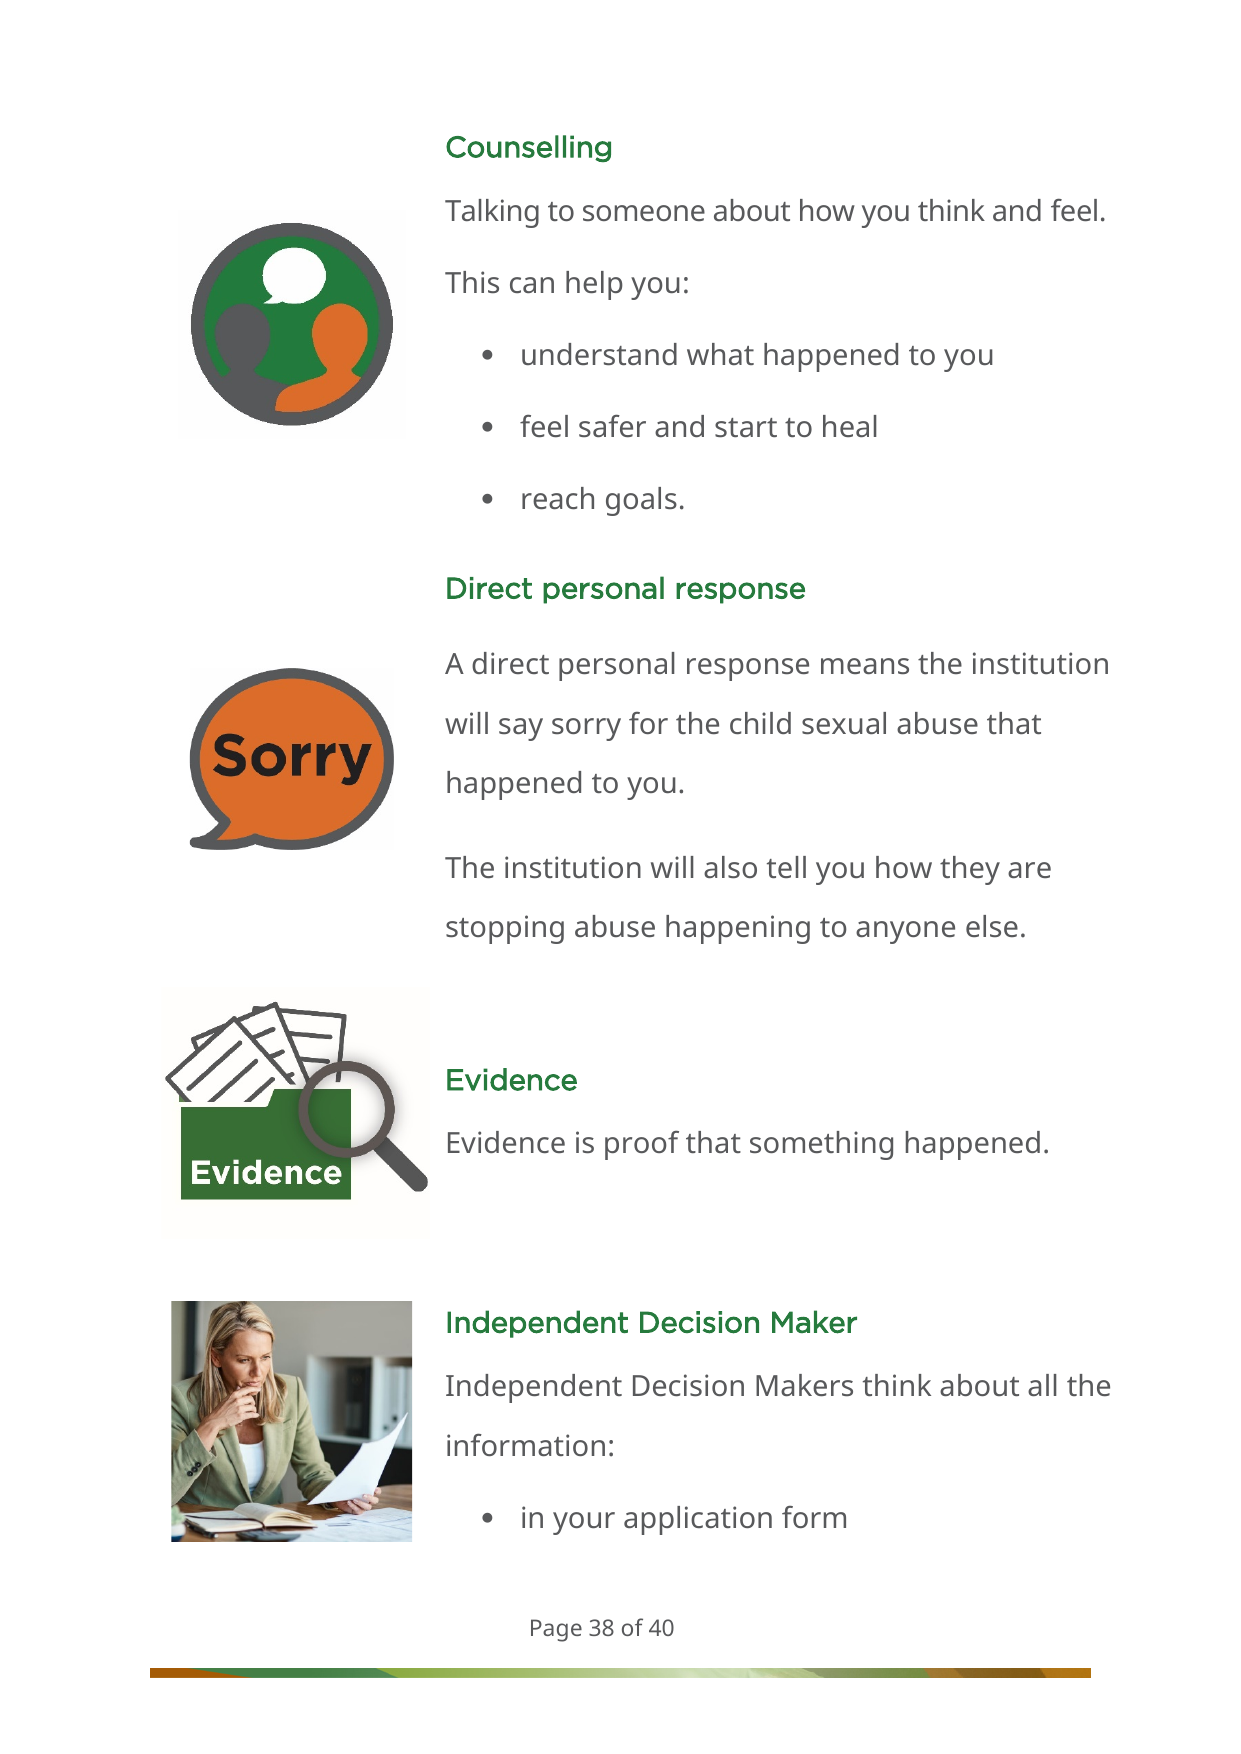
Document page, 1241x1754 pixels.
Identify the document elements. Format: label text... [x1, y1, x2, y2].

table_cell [434, 1267, 1142, 1592]
table_cell Counselling Talking to someone about how you think and feel. This can help you: understand what happened to you feel safer and start to heal reach goals. [434, 118, 1142, 547]
picture [177, 210, 406, 439]
picture [150, 1668, 1091, 1678]
table_cell [150, 118, 433, 547]
picture [171, 1301, 413, 1542]
table_cell [150, 547, 433, 988]
table_cell Direct personal response A direct personal response means the institution will say sorry for the child sexual abuse that happened to you. The institution will also tell you how they are stopping abuse happening to anyone else. [434, 547, 1142, 988]
table_cell [150, 1267, 433, 1592]
table_cell Evidence Evidence is proof that something happened. [434, 988, 1142, 1267]
picture [161, 987, 430, 1239]
picture [189, 668, 394, 850]
table_cell [150, 988, 433, 1267]
